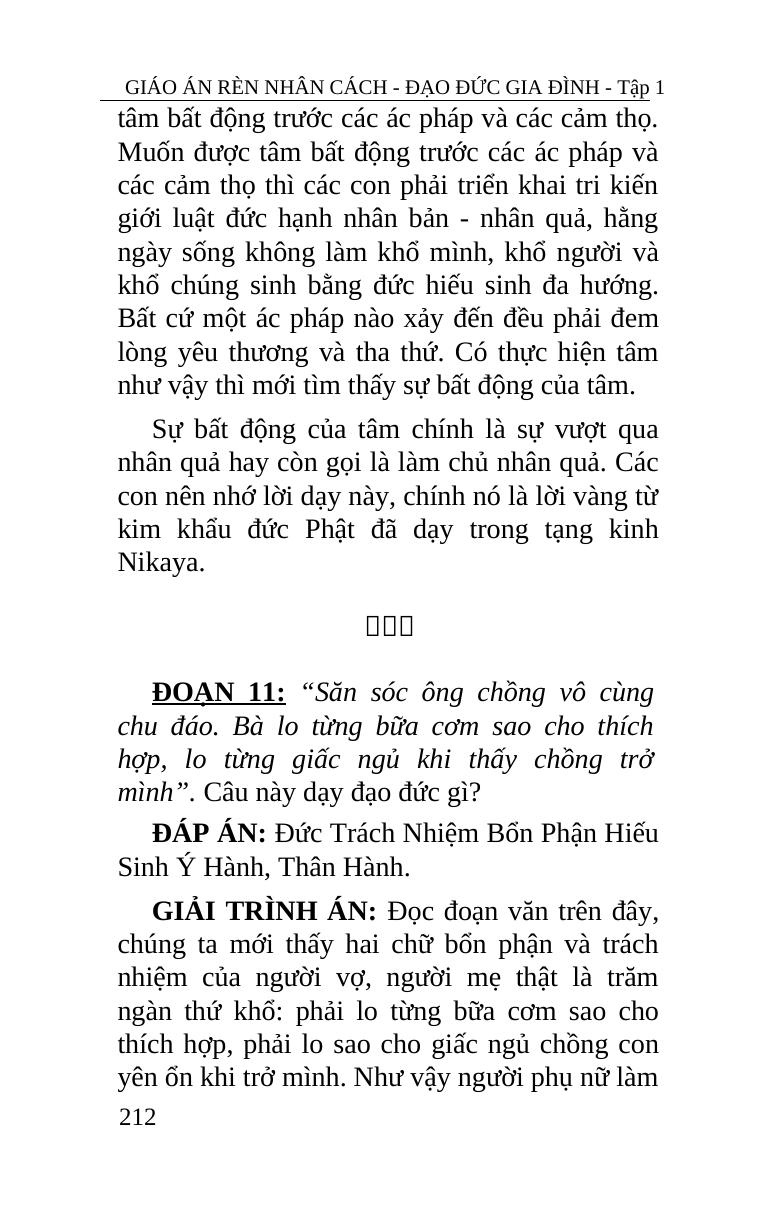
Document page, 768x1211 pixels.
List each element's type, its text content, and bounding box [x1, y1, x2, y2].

text Sự bất động của tâm chính là sự vượt qua nhân quả hay còn gọi là làm chủ nhân quả. Các con nên nhớ lời dạy này, chính nó là lời vàng từ kim khẩu đức Phật đã dạy trong tạng kinh Nikaya. [117, 412, 660, 578]
text ĐOẠN 11: “Săn sóc ông chồng vô cùng chu đáo. Bà lo từng bữa cơm sao cho thích hợp, lo từng giấc ngủ khi thấy chồng trở mình”. Câu này dạy đạo đức gì? [117, 675, 657, 808]
text ĐÁP ÁN: Đức Trách Nhiệm Bổn Phận Hiếu Sinh Ý Hành, Thân Hành. [117, 816, 660, 882]
text  [119, 606, 660, 644]
